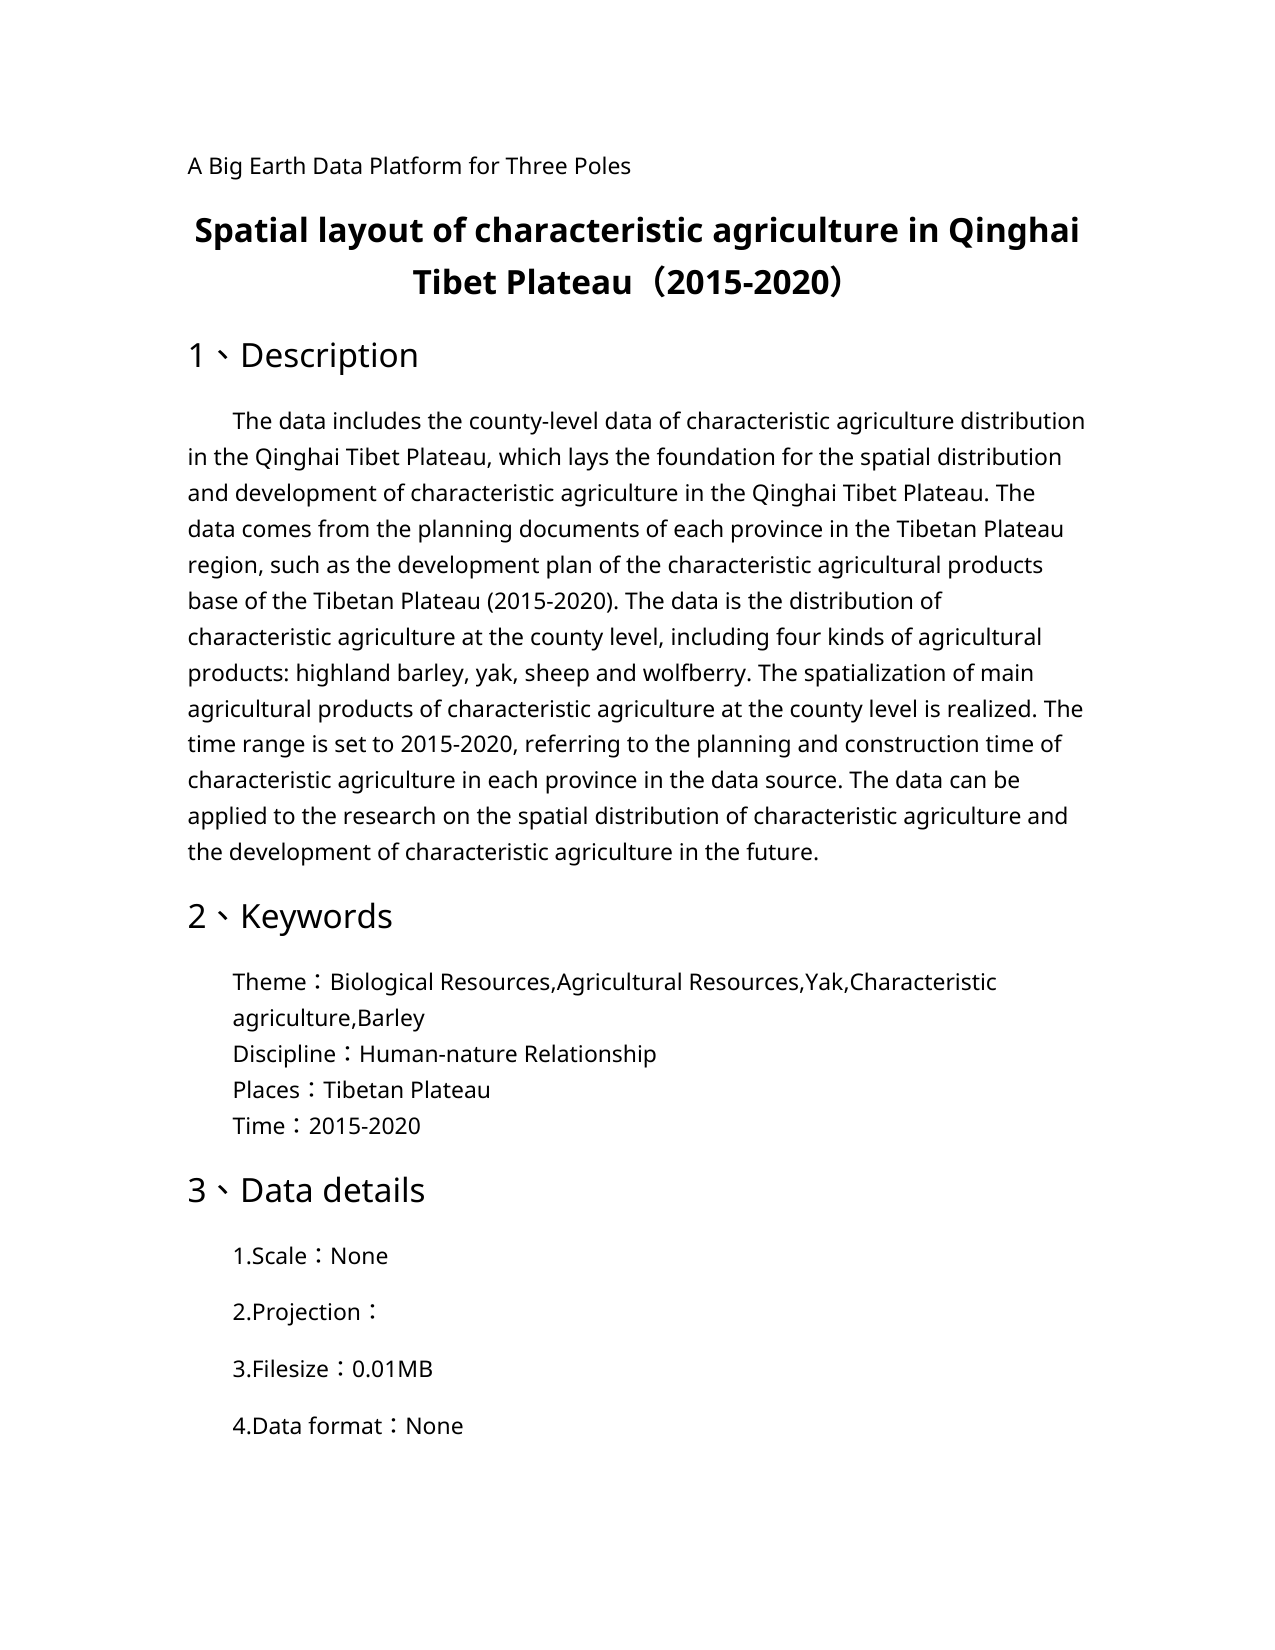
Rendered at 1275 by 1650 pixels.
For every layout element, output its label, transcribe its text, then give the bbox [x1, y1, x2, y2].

text 1、Description [187, 332, 1087, 377]
text Spatial layout of characteristic agriculture in Qinghai Tibet Plateau（2015-2020） [187, 207, 1087, 304]
text 4.Data format：None [232, 1410, 1087, 1441]
text Theme：Biological Resources,Agricultural Resources,Yak,Characteristic agriculture,Barley Discipline：Human-nature Relationship Places：Tibetan Plateau Time：2015-2020 [232, 966, 1087, 1141]
text 3、Data details [187, 1167, 1087, 1212]
text 2、Keywords [187, 893, 1087, 938]
text 3.Filesize：0.01MB [232, 1353, 1087, 1384]
text A Big Earth Data Platform for Three Poles [187, 150, 1087, 181]
text 1.Scale：None [232, 1239, 1087, 1271]
text 2.Projection： [232, 1296, 1087, 1328]
text The data includes the county-level data of characteristic agriculture distribution in the Qinghai Tibet Plateau, which lays the foundation for the spatial distribution and development of characteristic agriculture in the Qinghai Tibet Plateau. The data comes from the planning documents of each province in the Tibetan Plateau region, such as the development plan of the characteristic agricultural products base of the Tibetan Plateau (2015-2020). The data is the distribution of characteristic agriculture at the county level, including four kinds of agricultural products: highland barley, yak, sheep and wolfberry. The spatialization of main agricultural products of characteristic agriculture at the county level is realized. The time range is set to 2015-2020, referring to the planning and construction time of characteristic agriculture in each province in the data source. The data can be applied to the research on the spatial distribution of characteristic agriculture and the development of characteristic agriculture in the future. [187, 405, 1087, 867]
